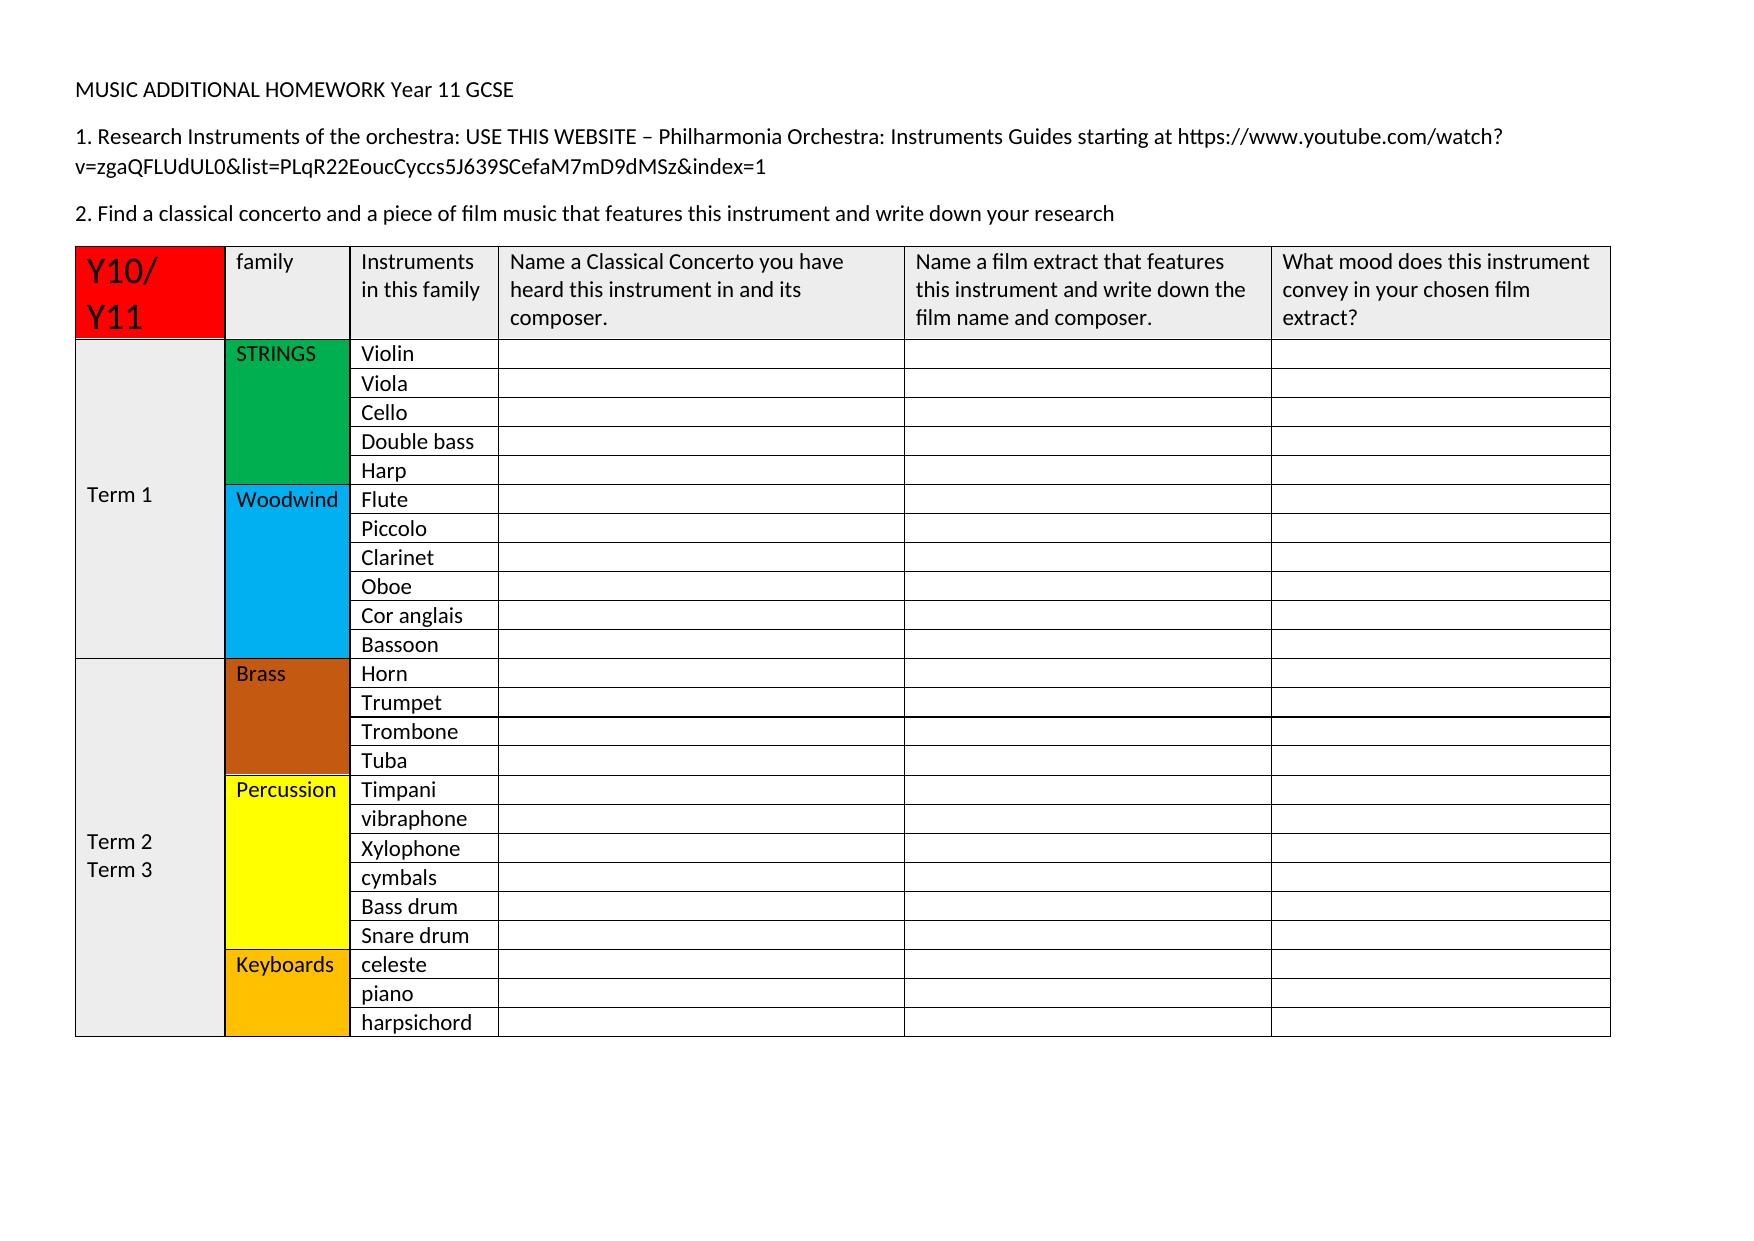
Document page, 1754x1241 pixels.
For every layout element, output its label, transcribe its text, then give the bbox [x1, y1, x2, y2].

table_cell [905, 921, 1271, 949]
table_cell [1272, 746, 1610, 774]
table_cell [499, 543, 904, 571]
table_cell [1272, 427, 1610, 455]
table_cell Piccolo [351, 514, 498, 542]
table_cell Harp [351, 456, 498, 484]
text 2. Find a classical concerto and a piece of film music that features this instrument and write down your research [75, 199, 1679, 227]
table_cell [1272, 630, 1610, 658]
table_cell Viola [351, 369, 498, 397]
table_cell [905, 979, 1271, 1007]
table_cell [499, 921, 904, 949]
table_cell [1272, 543, 1610, 571]
table_cell Trombone [351, 718, 498, 745]
table_cell [1272, 456, 1610, 484]
table_cell Woodwind [226, 485, 349, 658]
table_cell celeste [351, 950, 498, 978]
table_cell Violin [351, 340, 498, 368]
table_cell Oboe [351, 572, 498, 600]
table_cell [905, 427, 1271, 455]
table_cell [905, 834, 1271, 862]
table_cell Keyboards [226, 950, 349, 1036]
table_cell [1272, 601, 1610, 629]
table_cell [905, 514, 1271, 542]
table_cell Cor anglais [351, 601, 498, 629]
table_cell [1272, 863, 1610, 891]
table_cell Trumpet [351, 688, 498, 716]
table_cell [1272, 892, 1610, 920]
table_cell [1272, 921, 1610, 949]
table_cell [499, 805, 904, 833]
table_cell [499, 456, 904, 484]
table_cell [905, 1008, 1271, 1036]
table_cell vibraphone [351, 805, 498, 833]
table_cell [1272, 659, 1610, 687]
table_cell [499, 340, 904, 368]
table_cell harpsichord [351, 1008, 498, 1036]
table_cell [499, 863, 904, 891]
table_cell [1272, 979, 1610, 1007]
table_cell [499, 950, 904, 978]
table_cell Double bass [351, 427, 498, 455]
table_cell [1272, 776, 1610, 803]
table_cell [499, 659, 904, 687]
table_cell [905, 718, 1271, 745]
table_cell Brass [226, 659, 349, 774]
table_cell Term 1 [76, 340, 224, 658]
table_cell Percussion [226, 776, 349, 949]
table_cell [499, 746, 904, 774]
table_cell [905, 892, 1271, 920]
table_cell [499, 718, 904, 745]
table_cell [905, 601, 1271, 629]
table_header Name a Classical Concerto you have heard this instrument in and its composer. [499, 247, 904, 338]
table_cell Xylophone [351, 834, 498, 862]
table_cell cymbals [351, 863, 498, 891]
table_cell Flute [351, 485, 498, 513]
table_cell [905, 659, 1271, 687]
table_cell [499, 369, 904, 397]
table_cell [499, 572, 904, 600]
table_cell [499, 1008, 904, 1036]
table_cell [1272, 1008, 1610, 1036]
table_cell [499, 630, 904, 658]
table_cell [499, 514, 904, 542]
table_cell Bassoon [351, 630, 498, 658]
table_cell [1272, 950, 1610, 978]
table_cell [905, 776, 1271, 803]
table_cell [1272, 572, 1610, 600]
table_cell [905, 950, 1271, 978]
table_cell [499, 979, 904, 1007]
table_cell [499, 485, 904, 513]
table_cell [1272, 805, 1610, 833]
table_cell [1272, 485, 1610, 513]
table_header Instruments in this family [351, 247, 498, 338]
table_cell [1272, 398, 1610, 426]
table_cell [1272, 369, 1610, 397]
table_cell [905, 398, 1271, 426]
table_header family [226, 247, 349, 338]
table_cell [905, 456, 1271, 484]
table_cell [905, 369, 1271, 397]
table_cell [1272, 340, 1610, 368]
table_cell [1272, 718, 1610, 745]
table_cell [905, 572, 1271, 600]
table_cell [905, 863, 1271, 891]
table_cell [905, 543, 1271, 571]
table_cell Term 2 Term 3 [76, 659, 224, 1036]
table_cell [499, 601, 904, 629]
table_cell [1272, 688, 1610, 716]
table_cell [1272, 514, 1610, 542]
table_cell Timpani [351, 776, 498, 803]
table_cell Bass drum [351, 892, 498, 920]
table_cell Clarinet [351, 543, 498, 571]
table_cell [499, 398, 904, 426]
table_cell Cello [351, 398, 498, 426]
table_cell [905, 805, 1271, 833]
table_cell [499, 688, 904, 716]
table_cell piano [351, 979, 498, 1007]
table_cell [905, 746, 1271, 774]
table_cell Horn [351, 659, 498, 687]
table_header What mood does this instrument convey in your chosen film extract? [1272, 247, 1610, 338]
table_cell [499, 427, 904, 455]
table_cell Snare drum [351, 921, 498, 949]
table_cell [905, 630, 1271, 658]
table_cell [499, 834, 904, 862]
table_cell [1272, 834, 1610, 862]
table_header Y10/Y11 [76, 247, 224, 338]
table_cell [905, 485, 1271, 513]
text 1. Research Instruments of the orchestra: USE THIS WEBSITE – Philharmonia Orchestra: Instruments Guides starting at https://www.youtube.com/watch?v=zgaQFLUdUL0&list=PLqR22EoucCyccs5J639SCefaM7mD9dMSz&index=1 [75, 122, 1679, 180]
table_cell [499, 892, 904, 920]
text MUSIC ADDITIONAL HOMEWORK Year 11 GCSE [75, 75, 1679, 103]
table_cell [905, 688, 1271, 716]
table_cell [499, 776, 904, 803]
table_cell STRINGS [226, 340, 349, 484]
table_cell [905, 340, 1271, 368]
table_cell Tuba [351, 746, 498, 774]
table_header Name a film extract that features this instrument and write down the film name and composer. [905, 247, 1271, 338]
